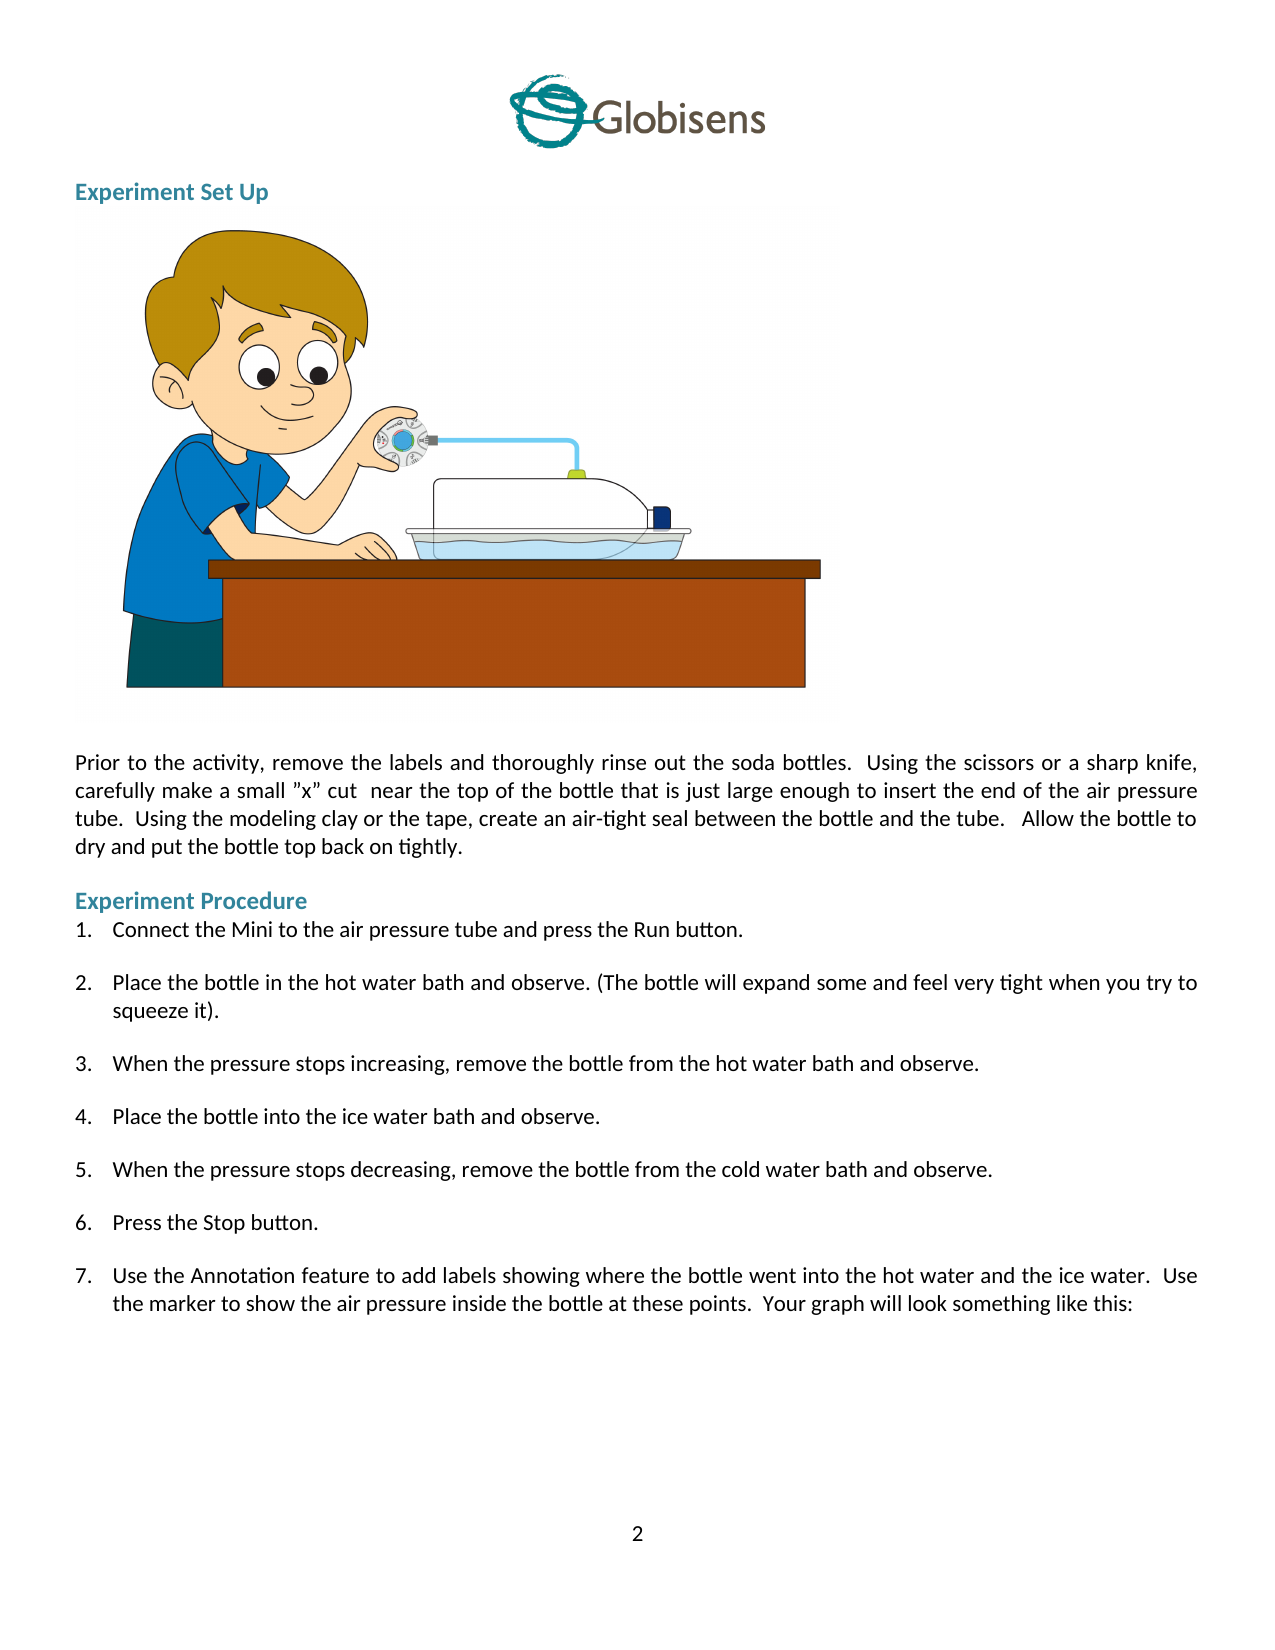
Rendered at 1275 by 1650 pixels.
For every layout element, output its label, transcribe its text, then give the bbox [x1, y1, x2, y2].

text Experiment Set Up [75, 177, 1200, 207]
text Prior to the activity, remove the labels and thoroughly rinse out the soda bottles. Using the scissors or a sharp knife, carefully make a small ”x” cut near the top of the bottle that is just large enough to insert the end of the air pressure tube. Using the modeling clay or the tape, create an air-tight seal between the bottle and the tube. Allow the bottle to dry and put the bottle top back on tightly. [75, 748, 1200, 860]
text Experiment Procedure [75, 885, 1200, 915]
list When the pressure stops decreasing, remove the bottle from the cold water bath and observe. [75, 1156, 1200, 1183]
picture [75, 206, 840, 723]
picture [509, 74, 766, 149]
list Use the Annotation feature to add labels showing where the bottle went into the hot water and the ice water. Use the marker to show the air pressure inside the bottle at these points. Your graph will look something like this: [75, 1262, 1200, 1318]
list Press the Stop button. [75, 1208, 1200, 1237]
list Connect the Mini to the air pressure tube and press the Run button. [75, 915, 1200, 943]
list Place the bottle into the ice water bath and observe. [75, 1102, 1200, 1131]
list When the pressure stops increasing, remove the bottle from the hot water bath and observe. [75, 1049, 1200, 1077]
list Place the bottle in the hot water bath and observe. (The bottle will expand some and feel very tight when you try to squeeze it). [75, 968, 1200, 1024]
